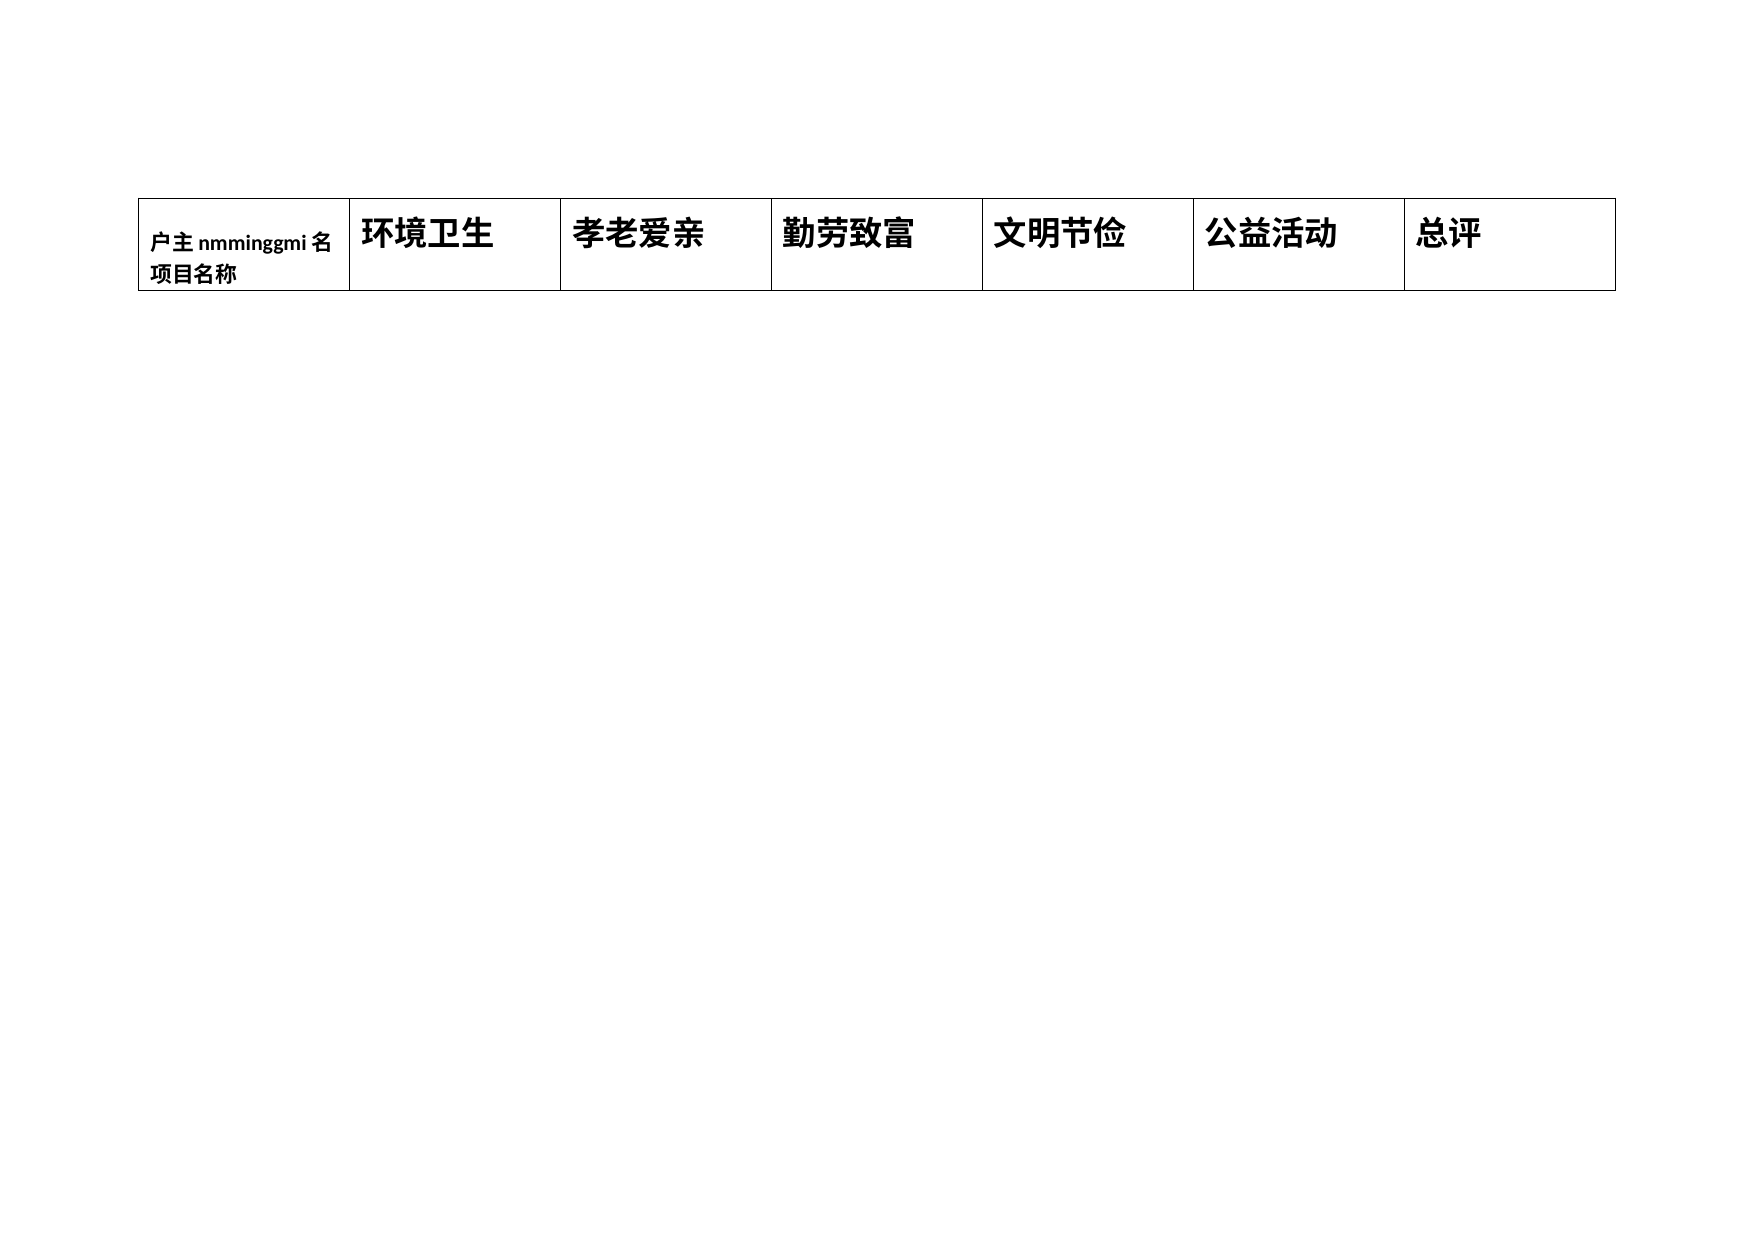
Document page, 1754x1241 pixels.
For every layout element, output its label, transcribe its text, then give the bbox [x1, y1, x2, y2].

table_header 勤劳致富 [772, 199, 982, 289]
table_header 公益活动 [1194, 199, 1404, 289]
table_header 孝老爱亲 [561, 199, 771, 289]
table_header 文明节俭 [983, 199, 1193, 289]
table_header 户主nmminggmi名 项目名称 [139, 199, 349, 289]
table_header 总评 [1405, 199, 1615, 289]
table_header 环境卫生 [350, 199, 560, 289]
